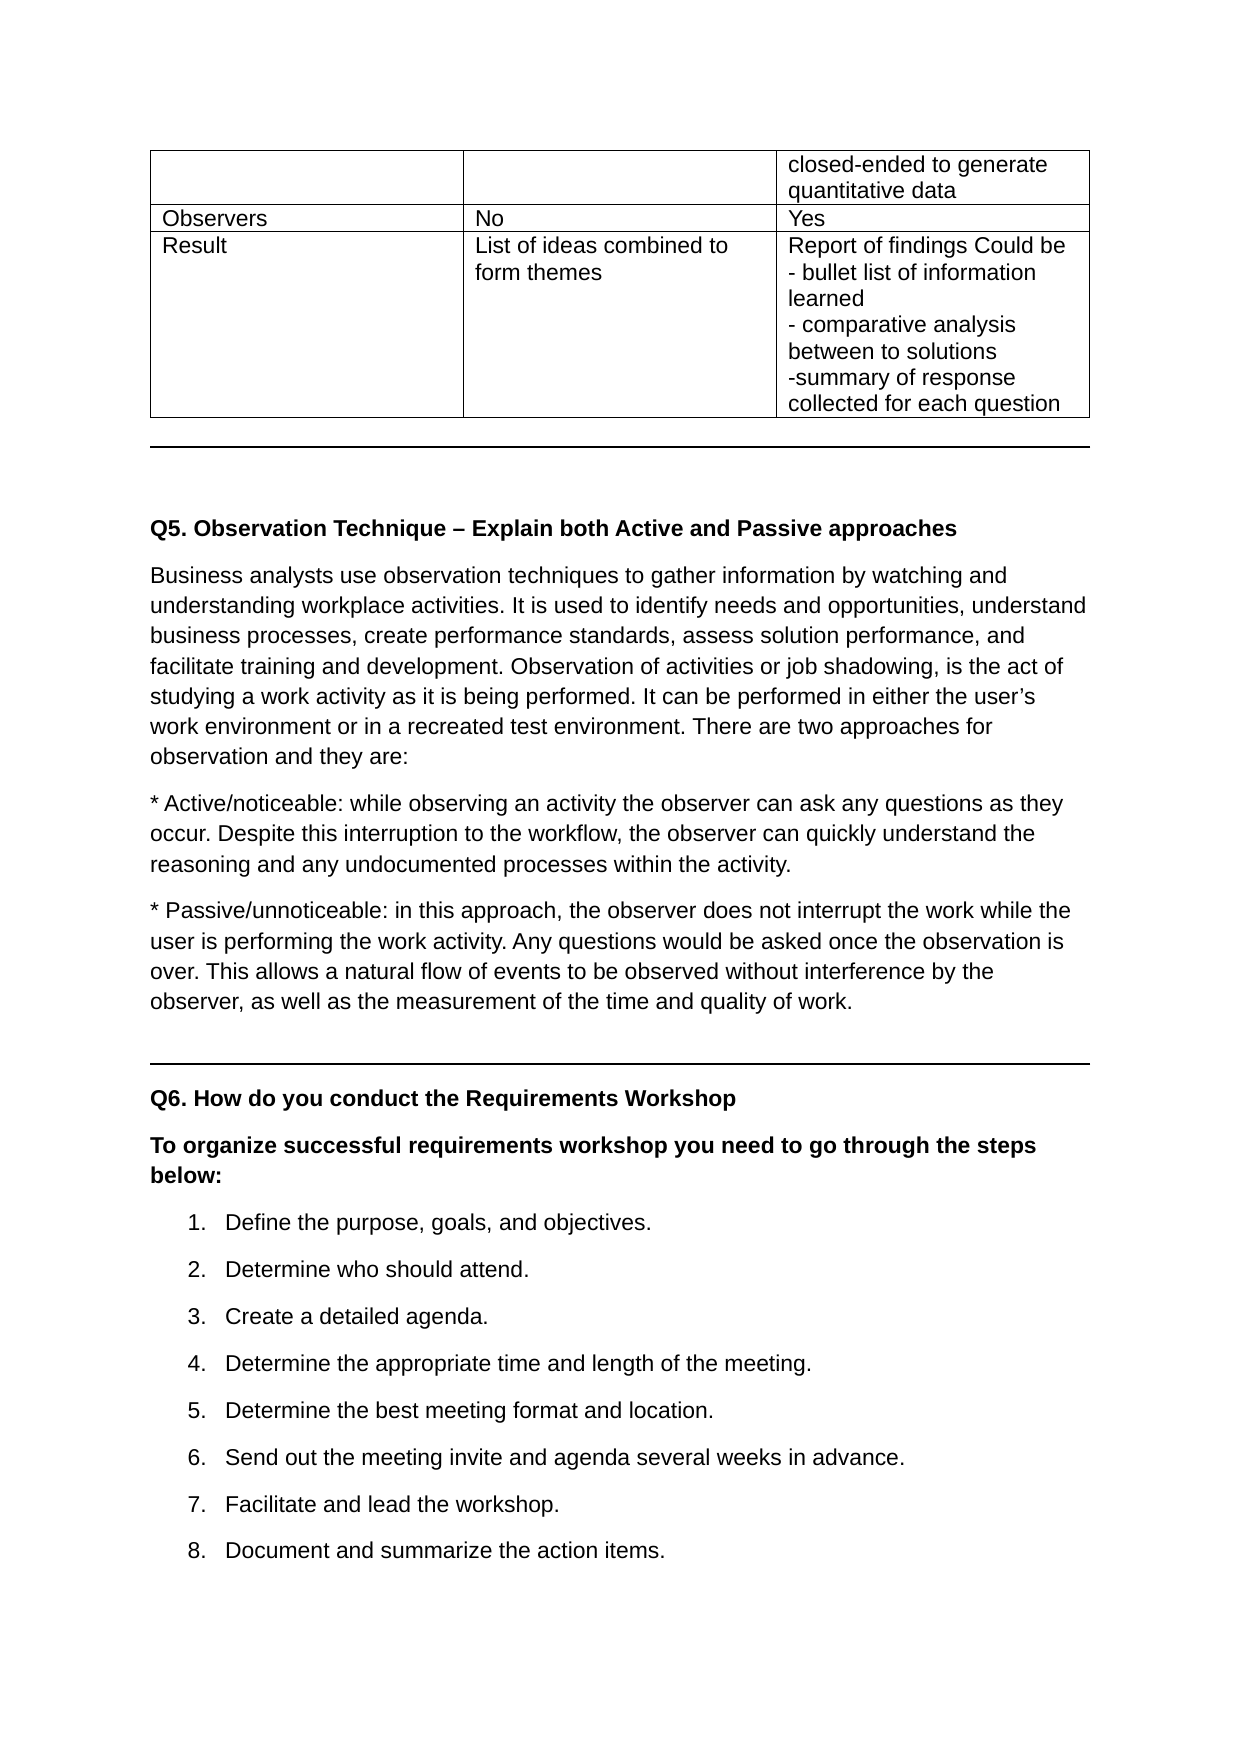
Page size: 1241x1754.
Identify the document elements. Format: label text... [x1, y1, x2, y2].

list Document and summarize the action items. [187, 1537, 1090, 1564]
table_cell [151, 151, 463, 204]
table_cell Result [151, 232, 463, 417]
text * Active/noticeable: while observing an activity the observer can ask any questions as they occur. Despite this interruption to the workflow, the observer can quickly understand the reasoning and any undocumented processes within the activity. [150, 790, 1090, 877]
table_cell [464, 151, 776, 204]
table_cell List of ideas combined to form themes [464, 232, 776, 417]
list Determine the best meeting format and location. [187, 1397, 1090, 1423]
text Q5. Observation Technique – Explain both Active and Passive approaches [150, 515, 1090, 541]
text Business analysts use observation techniques to gather information by watching and understanding workplace activities. It is used to identify needs and opportunities, understand business processes, create performance standards, assess solution performance, and facilitate training and development. Observation of activities or job shadowing, is the act of studying a work activity as it is being performed. It can be performed in either the user’s work environment or in a recreated test environment. There are two approaches for observation and they are: [150, 562, 1090, 769]
table_cell Observers [151, 205, 463, 231]
text * Passive/unnoticeable: in this approach, the observer does not interrupt the work while the user is performing the work activity. Any questions would be asked once the observation is over. This allows a natural flow of events to be observed without interference by the observer, as well as the measurement of the time and quality of work. [150, 897, 1090, 1014]
list Determine the appropriate time and length of the meeting. [187, 1350, 1090, 1376]
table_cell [777, 151, 1089, 204]
table_cell Report of findings Could be - bullet list of information learned - comparative analysis between to solutions -summary of response collected for each question [777, 232, 1089, 417]
list Define the purpose, goals, and objectives. [187, 1209, 1090, 1236]
text Q6. How do you conduct the Requirements Workshop [150, 1085, 1090, 1112]
list Facilitate and lead the workshop. [187, 1491, 1090, 1517]
list Determine who should attend. [187, 1256, 1090, 1283]
list Send out the meeting invite and agenda several weeks in advance. [187, 1444, 1090, 1470]
text To organize successful requirements workshop you need to go through the steps below: [150, 1132, 1090, 1189]
table_cell No [464, 205, 776, 231]
list Create a detailed agenda. [187, 1303, 1090, 1329]
table_cell Yes [777, 205, 1089, 231]
